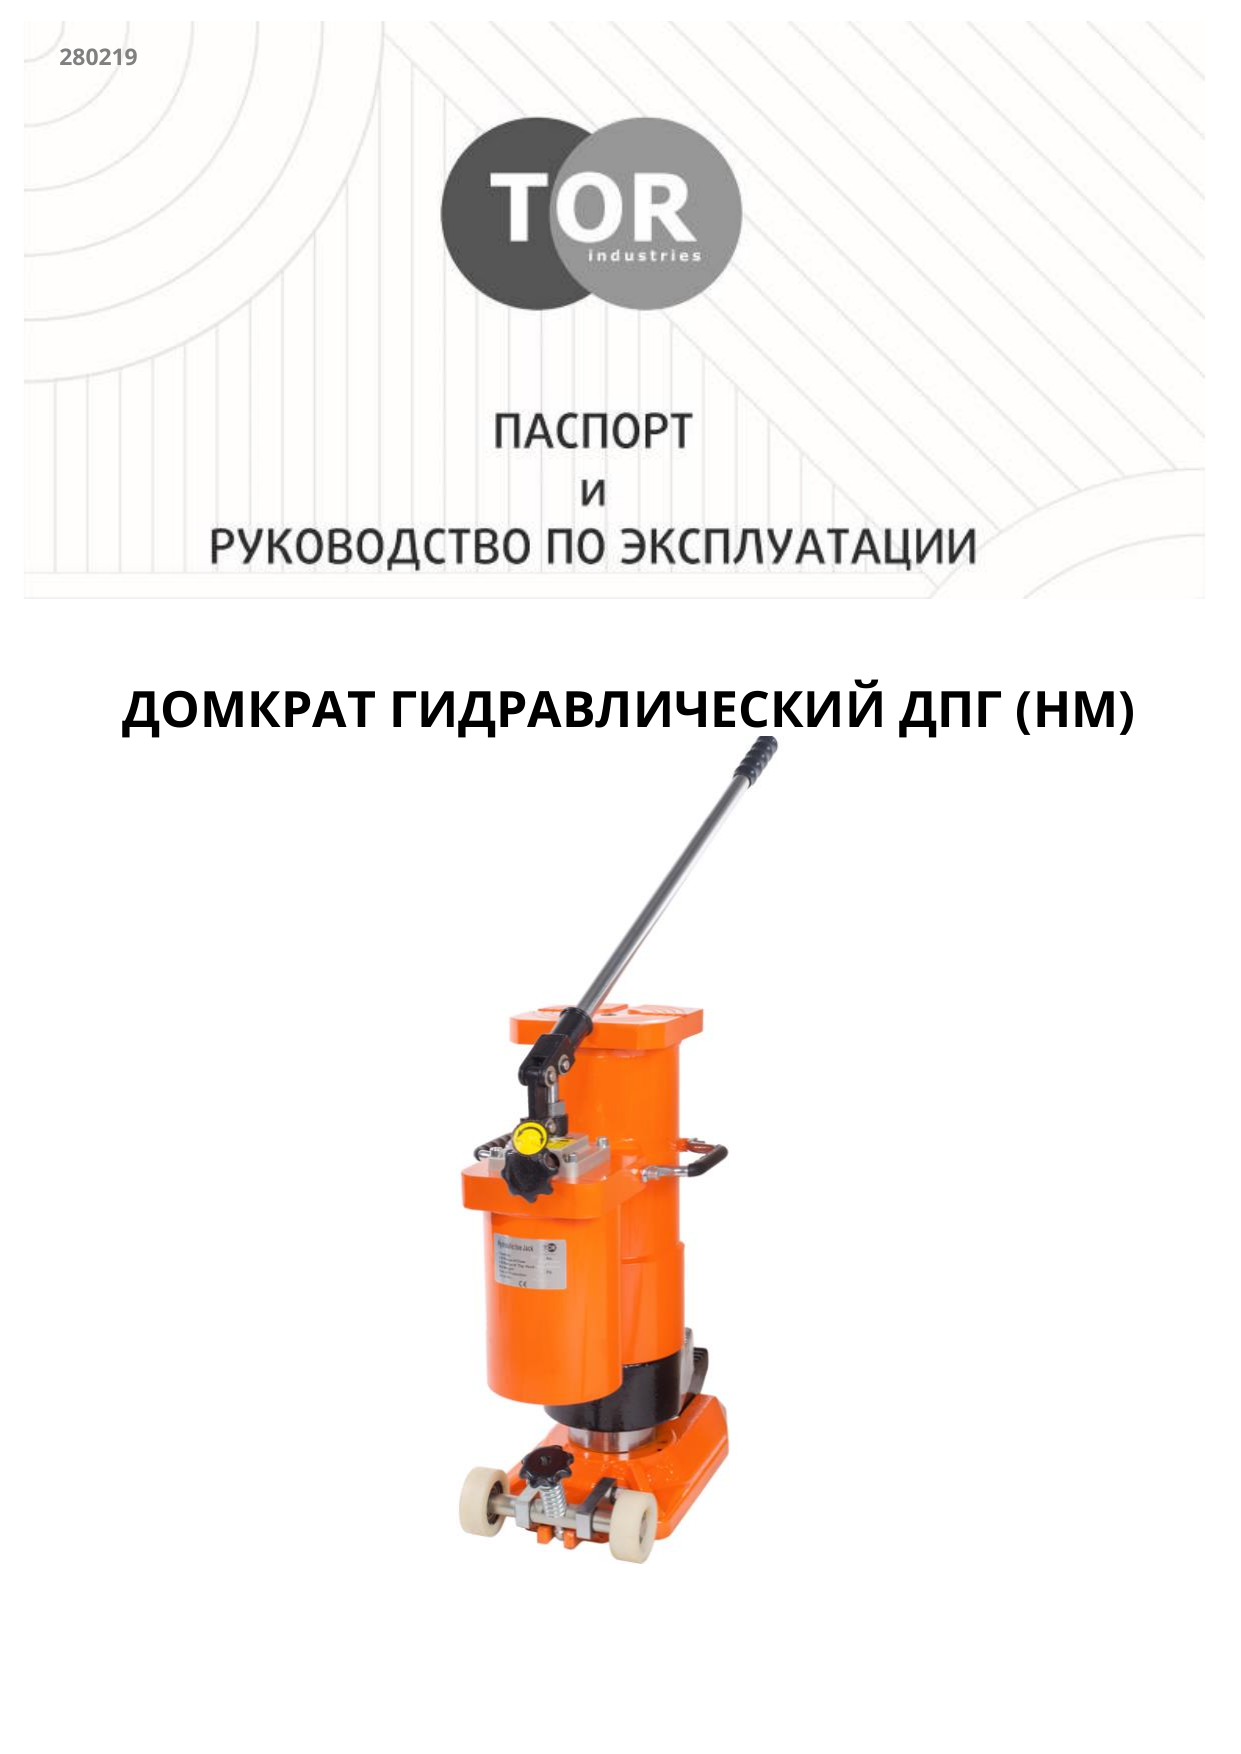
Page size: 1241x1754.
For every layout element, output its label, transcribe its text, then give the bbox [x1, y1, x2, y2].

picture [23, 21, 1206, 599]
text 280219 [59, 41, 1199, 73]
text ДОМКРАТ ГИДРАВЛИЧЕСКИЙ ДПГ (HM) [59, 673, 1199, 742]
picture [456, 742, 785, 1564]
